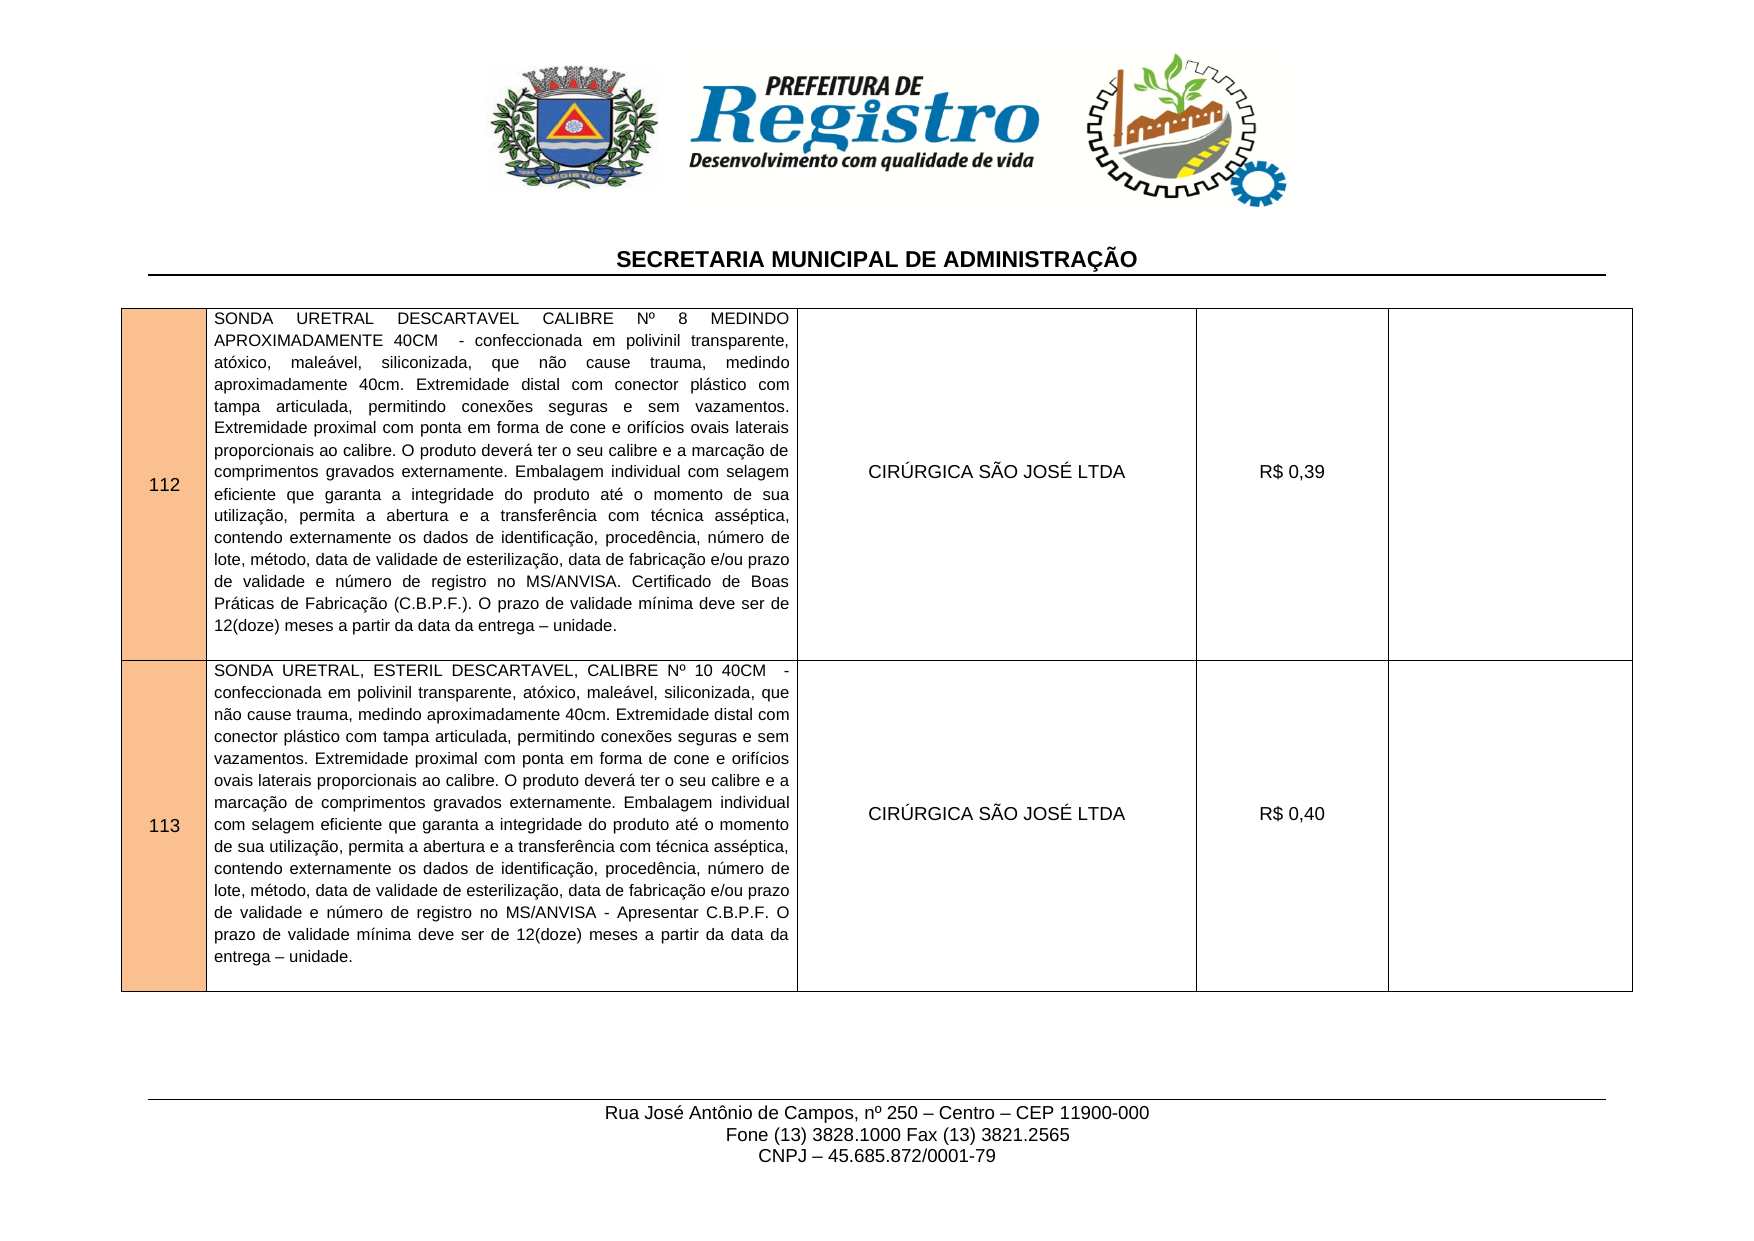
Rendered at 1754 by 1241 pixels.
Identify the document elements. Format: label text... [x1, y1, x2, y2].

table_cell R$ 0,40 [1197, 661, 1388, 991]
picture [450, 52, 1304, 207]
table_cell [1389, 661, 1632, 991]
table_cell CIRÚRGICA SÃO JOSÉ LTDA [798, 661, 1196, 991]
table_cell 113 [122, 661, 206, 991]
table_cell SONDA URETRAL DESCARTAVEL CALIBRE Nº 8 MEDINDO APROXIMADAMENTE 40CM - confeccionada em polivinil transparente, atóxico, maleável, siliconizada, que não cause trauma, medindo aproximadamente 40cm. Extremidade distal com conector plástico com tampa articulada, permitindo conexões seguras e sem vazamentos. Extremidade proximal com ponta em forma de cone e orifícios ovais laterais proporcionais ao calibre. O produto deverá ter o seu calibre e a marcação de comprimentos gravados externamente. Embalagem individual com selagem eficiente que garanta a integridade do produto até o momento de sua utilização, permita a abertura e a transferência com técnica asséptica, contendo externamente os dados de identificação, procedência, número de lote, método, data de validade de esterilização, data de fabricação e/ou prazo de validade e número de registro no MS/ANVISA. Certificado de Boas Práticas de Fabricação (C.B.P.F.). O prazo de validade mínima deve ser de 12(doze) meses a partir da data da entrega – unidade. [207, 309, 797, 660]
table_cell CIRÚRGICA SÃO JOSÉ LTDA [798, 309, 1196, 660]
table_cell SONDA URETRAL, ESTERIL DESCARTAVEL, CALIBRE Nº 10 40CM - confeccionada em polivinil transparente, atóxico, maleável, siliconizada, que não cause trauma, medindo aproximadamente 40cm. Extremidade distal com conector plástico com tampa articulada, permitindo conexões seguras e sem vazamentos. Extremidade proximal com ponta em forma de cone e orifícios ovais laterais proporcionais ao calibre. O produto deverá ter o seu calibre e a marcação de comprimentos gravados externamente. Embalagem individual com selagem eficiente que garanta a integridade do produto até o momento de sua utilização, permita a abertura e a transferência com técnica asséptica, contendo externamente os dados de identificação, procedência, número de lote, método, data de validade de esterilização, data de fabricação e/ou prazo de validade e número de registro no MS/ANVISA - Apresentar C.B.P.F. O prazo de validade mínima deve ser de 12(doze) meses a partir da data da entrega – unidade. [207, 661, 797, 991]
table_cell 112 [122, 309, 206, 660]
table_cell [1389, 309, 1632, 660]
table_cell R$ 0,39 [1197, 309, 1388, 660]
